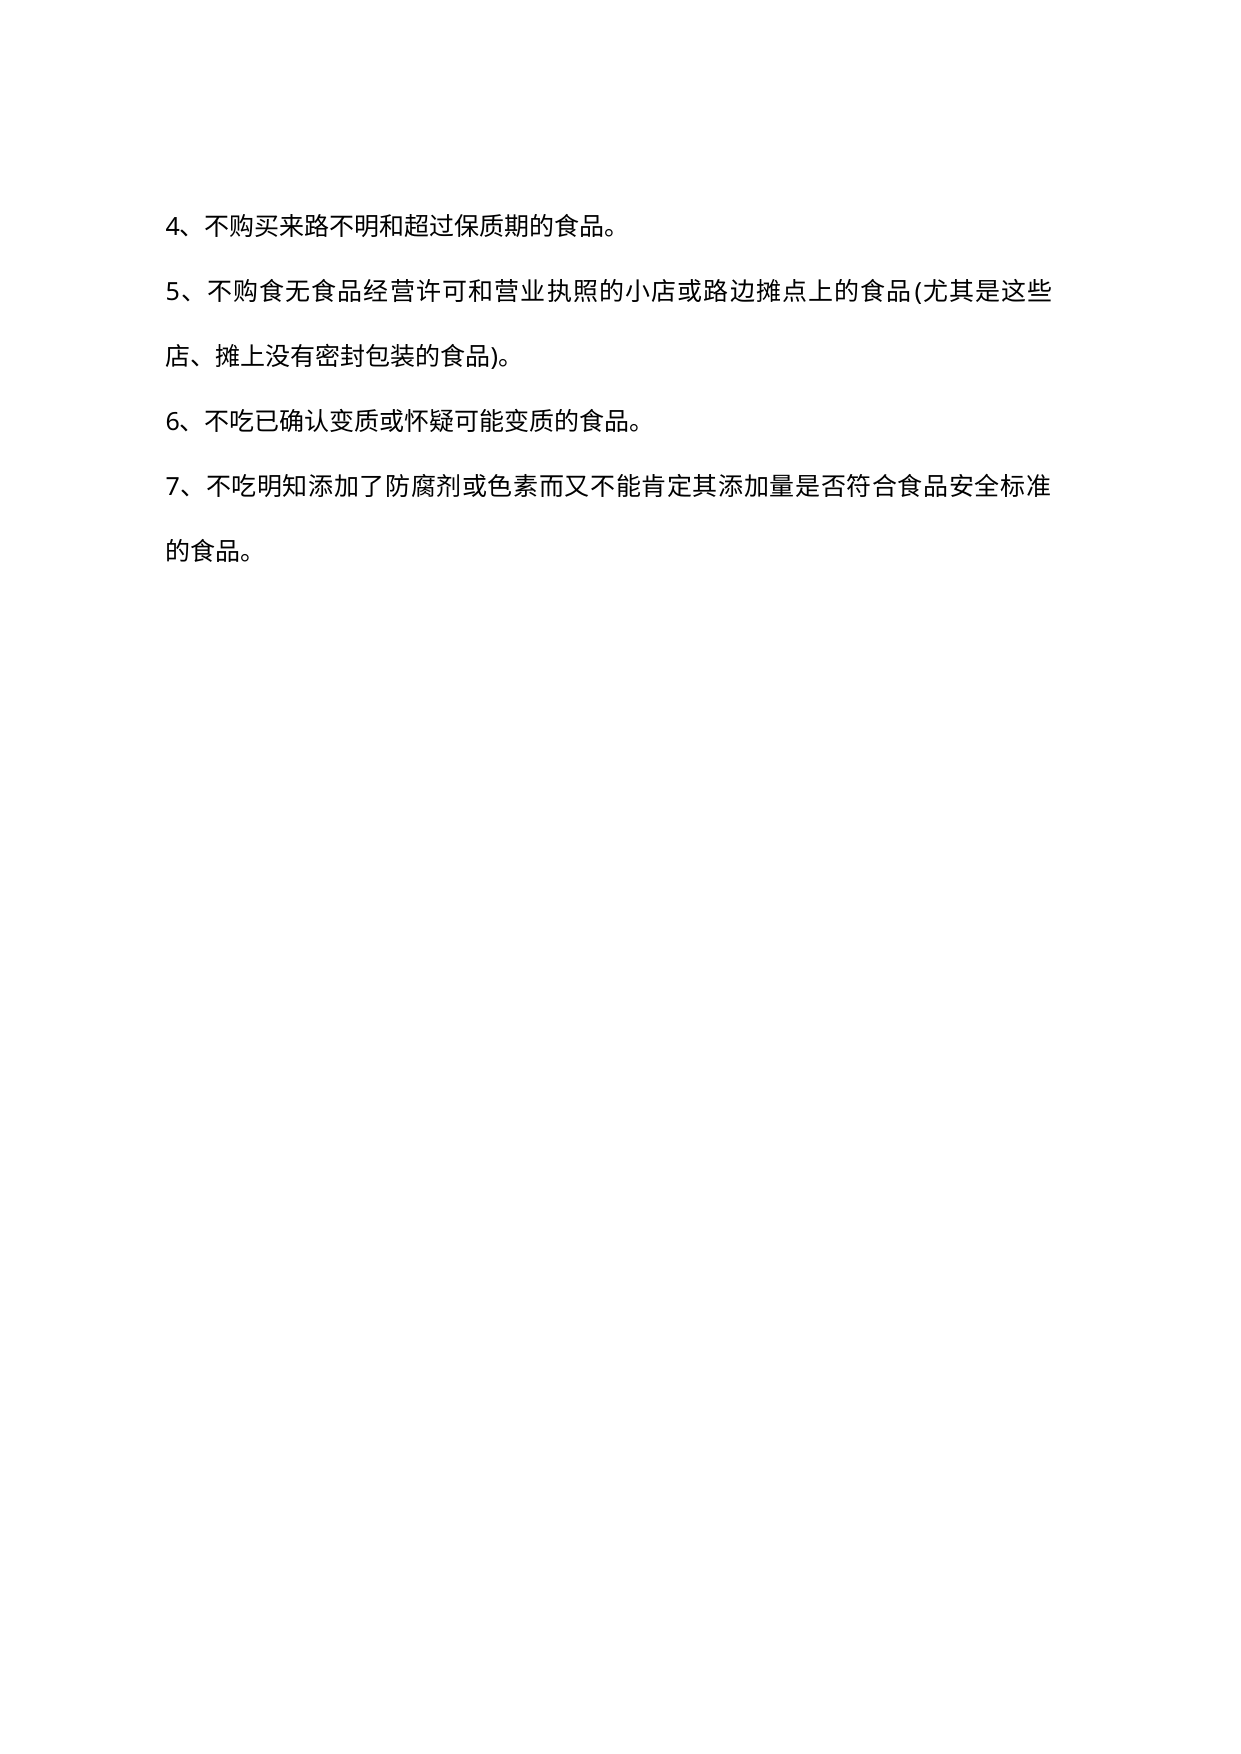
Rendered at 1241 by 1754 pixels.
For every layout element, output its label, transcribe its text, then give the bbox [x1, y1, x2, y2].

list 7、不吃明知添加了防腐剂或色素而又不能肯定其添加量是否符合食品安全标准的食品。 [165, 452, 1053, 582]
list 5、不购食无食品经营许可和营业执照的小店或路边摊点上的食品(尤其是这些店、摊上没有密封包装的食品)。 [165, 257, 1053, 387]
list 6、不吃已确认变质或怀疑可能变质的食品。 [165, 387, 1053, 452]
list 4、不购买来路不明和超过保质期的食品。 [165, 192, 1053, 257]
